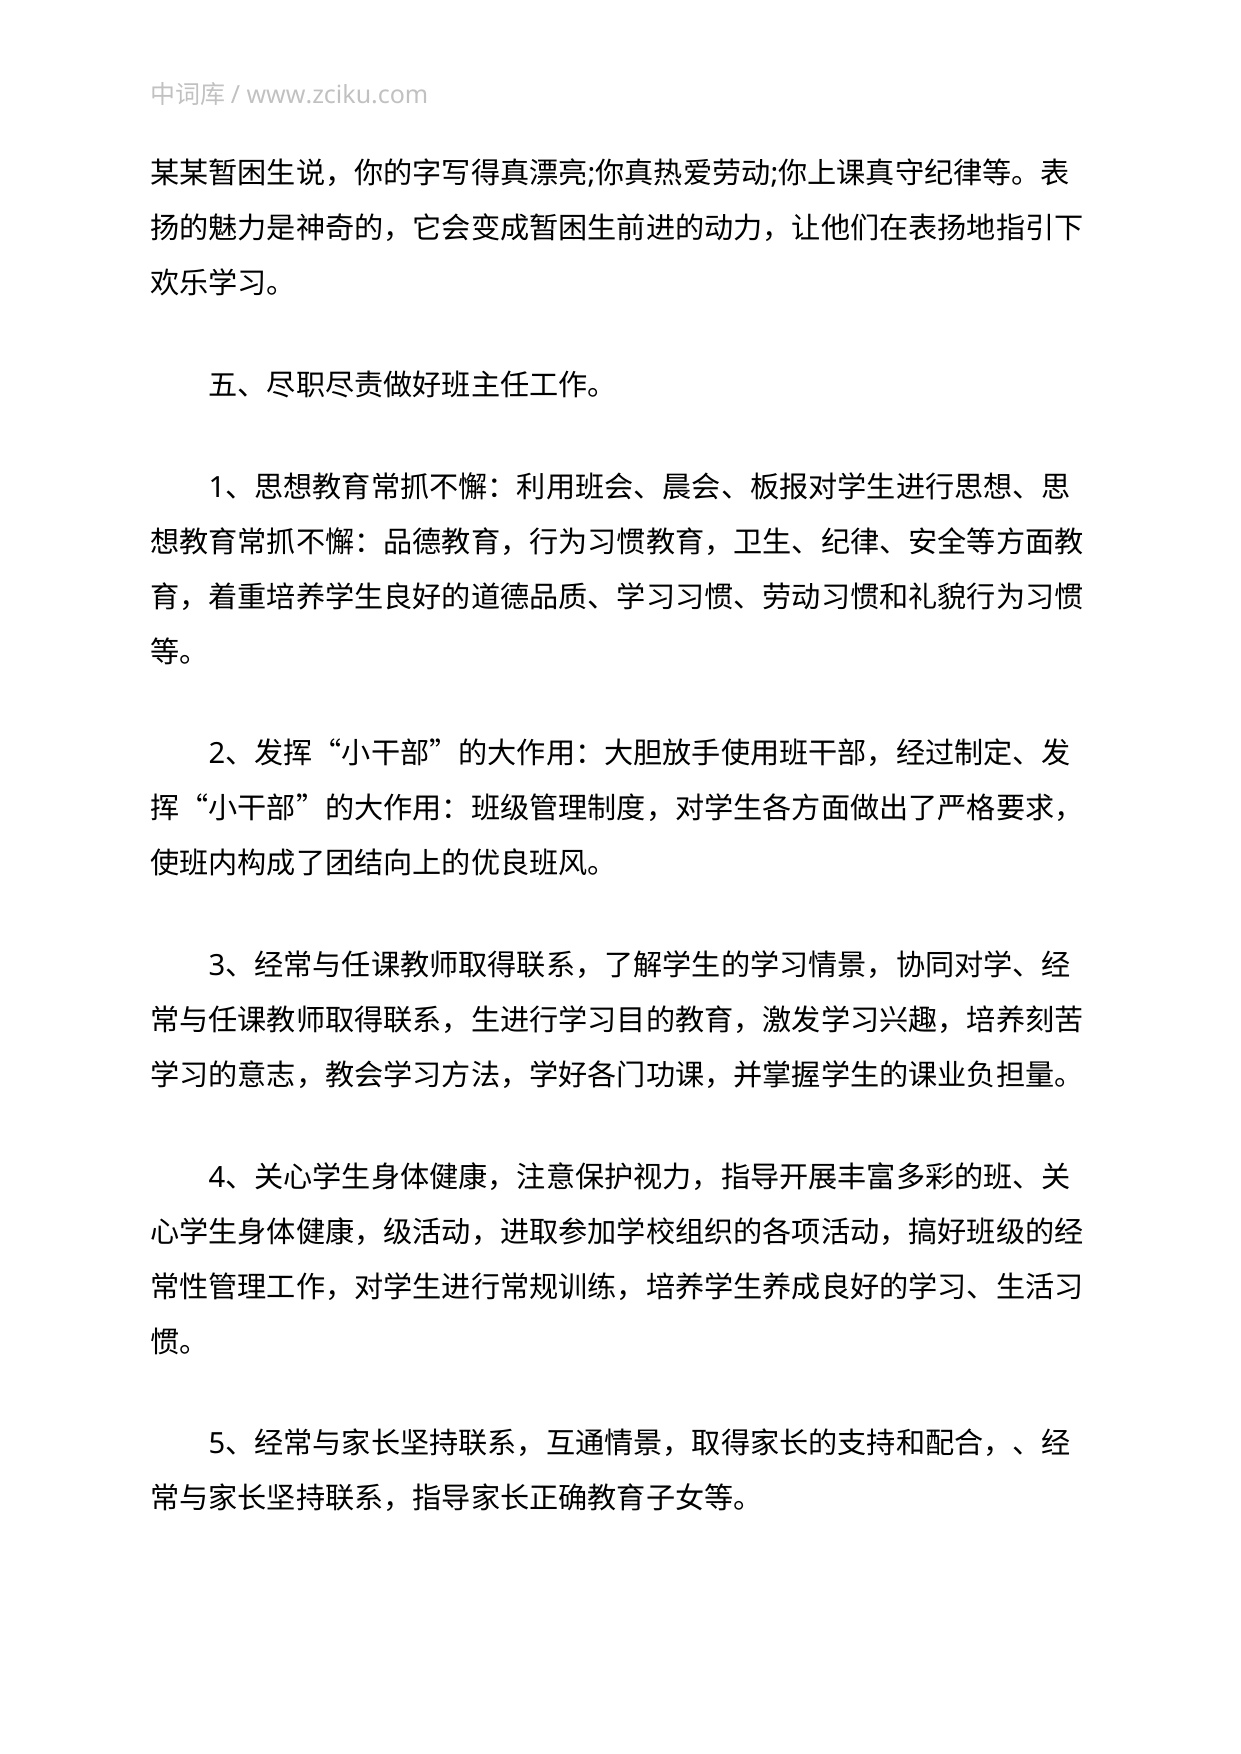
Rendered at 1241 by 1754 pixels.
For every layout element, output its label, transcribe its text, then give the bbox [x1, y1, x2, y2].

text 3、经常与任课教师取得联系，了解学生的学习情景，协同对学、经常与任课教师取得联系，生进行学习目的教育，激发学习兴趣，培养刻苦学习的意志，教会学习方法，学好各门功课，并掌握学生的课业负担量。 [150, 942, 1090, 1094]
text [150, 150, 1090, 302]
text 2、发挥“小干部”的大作用：大胆放手使用班干部，经过制定、发挥“小干部”的大作用：班级管理制度，对学生各方面做出了严格要求，使班内构成了团结向上的优良班风。 [150, 730, 1090, 882]
text 5、经常与家长坚持联系，互通情景，取得家长的支持和配合，、经常与家长坚持联系，指导家长正确教育子女等。 [150, 1420, 1090, 1517]
text 五、尽职尽责做好班主任工作。 [150, 362, 1090, 404]
text 4、关心学生身体健康，注意保护视力，指导开展丰富多彩的班、关心学生身体健康，级活动，进取参加学校组织的各项活动，搞好班级的经常性管理工作，对学生进行常规训练，培养学生养成良好的学习、生活习惯。 [150, 1153, 1090, 1360]
text 1、思想教育常抓不懈：利用班会、晨会、板报对学生进行思想、思想教育常抓不懈：品德教育，行为习惯教育，卫生、纪律、安全等方面教育，着重培养学生良好的道德品质、学习习惯、劳动习惯和礼貌行为习惯等。 [150, 463, 1090, 671]
